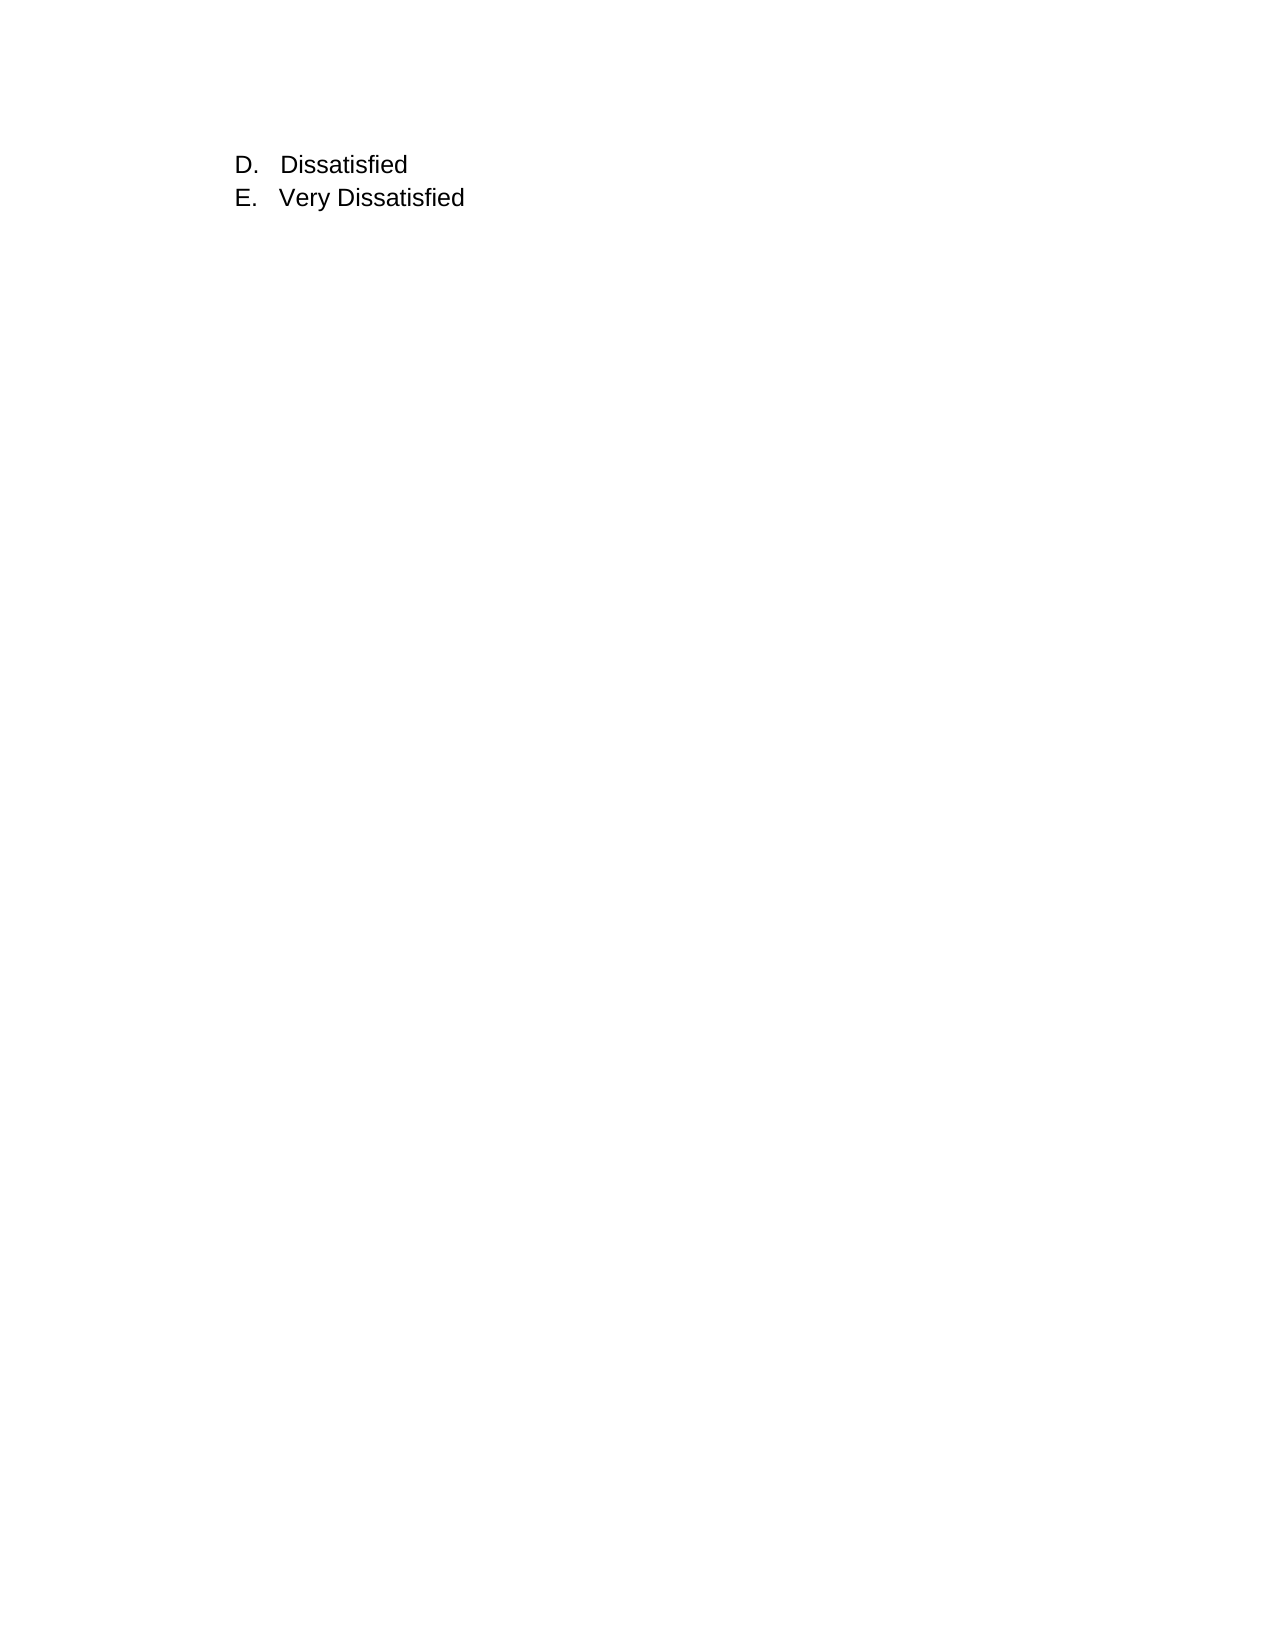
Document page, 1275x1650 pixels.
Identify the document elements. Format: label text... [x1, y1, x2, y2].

text D. Dissatisfied [150, 150, 1125, 179]
text E. Very Dissatisfied [150, 183, 1125, 212]
